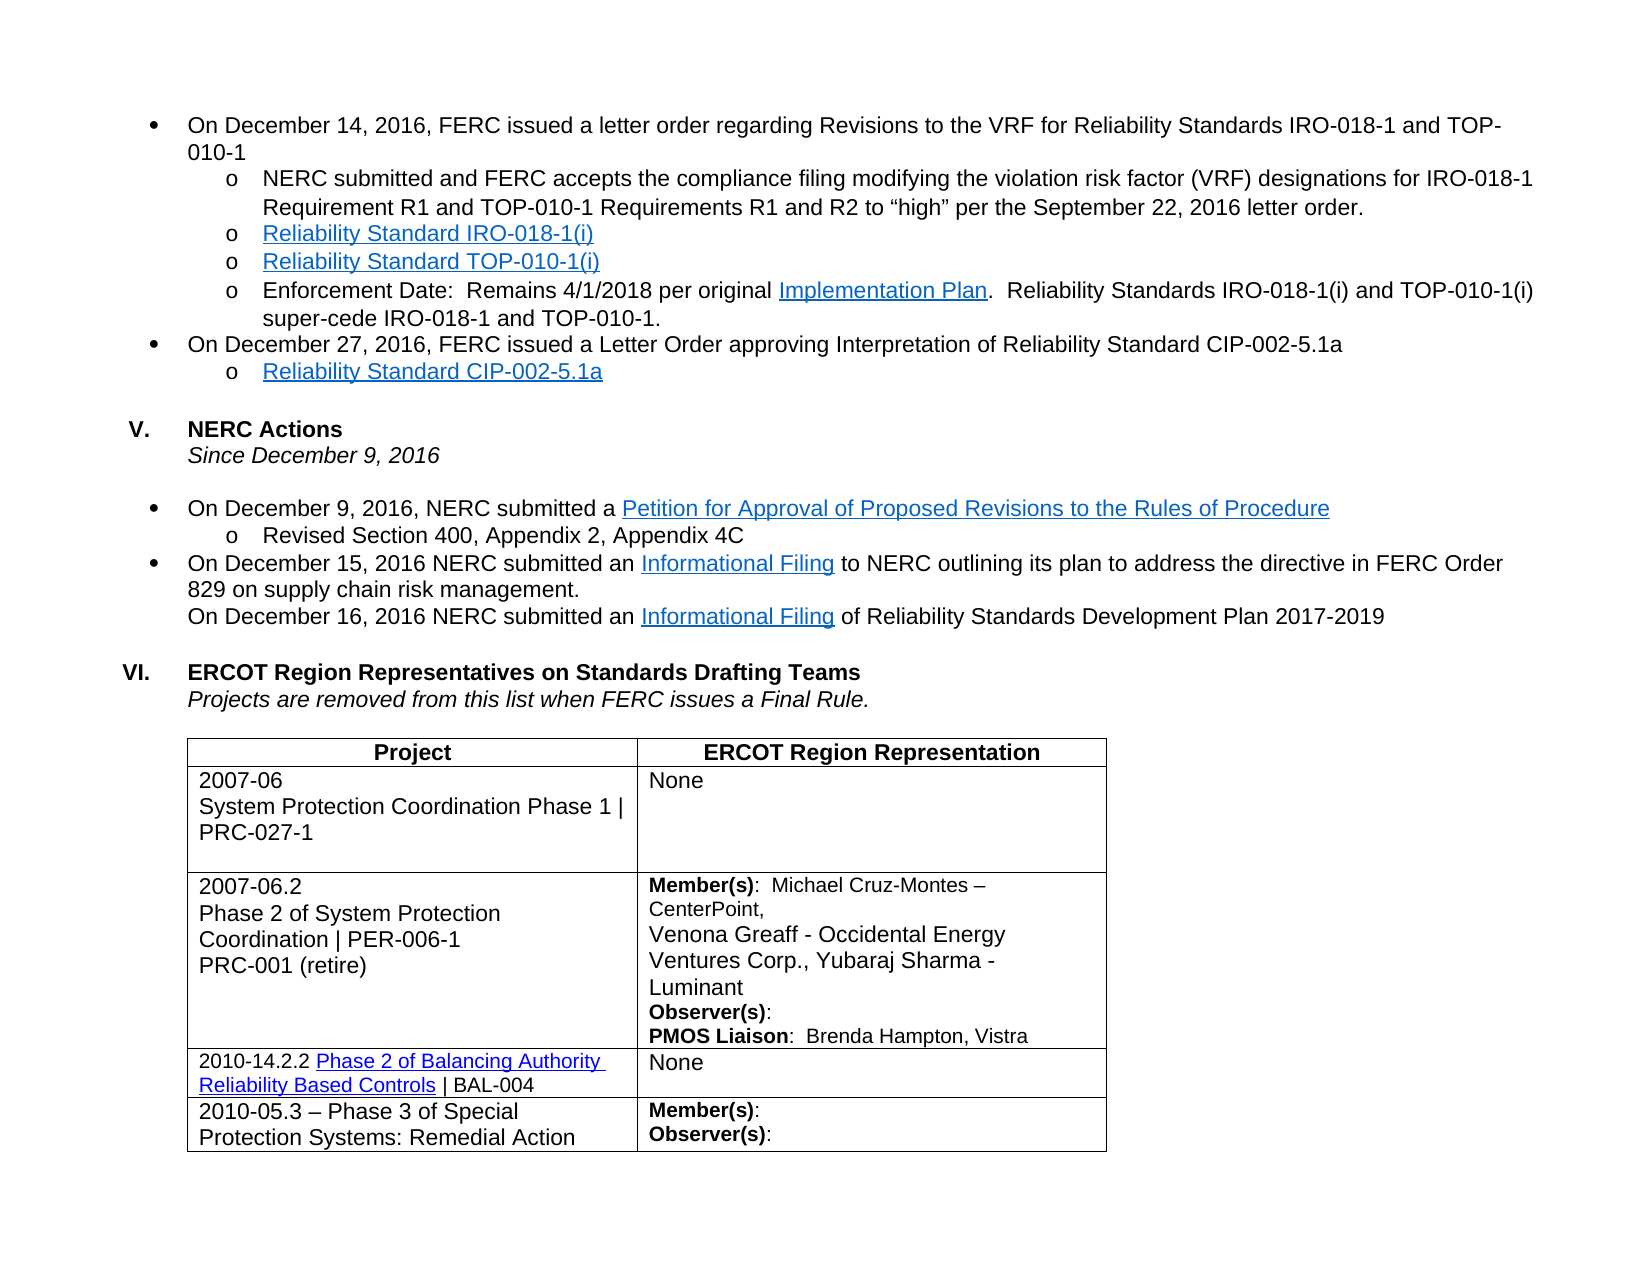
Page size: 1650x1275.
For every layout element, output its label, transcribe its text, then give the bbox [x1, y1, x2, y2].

list On December 9, 2016, NERC submitted a Petition for Approval of Proposed Revisions to the Rules of Procedure [150, 495, 1537, 522]
list ERCOT Region Representatives on Standards Drafting Teams [150, 659, 1537, 686]
list On December 15, 2016 NERC submitted an Informational Filing to NERC outlining its plan to address the directive in FERC Order 829 on supply chain risk management. [150, 550, 1537, 603]
table_cell 2010-05.3 – Phase 3 of Special Protection Systems: Remedial Action Systems (RAS) | PRC-012-2 [518, 1098, 637, 1151]
table_header Project [188, 739, 637, 766]
table_cell 2010-14.2.2 Phase 2 of Balancing Authority Reliability Based Controls | BAL-004 [534, 1049, 637, 1097]
list On December 16, 2016 NERC submitted an Informational Filing of Reliability Standards Development Plan 2017-2019 [187, 603, 1537, 629]
list Reliability Standard IRO-018-1(i) [225, 220, 1537, 248]
table_cell Member(s): Michael Cruz-Montes – CenterPoint, Venona Greaff - Occidental Energy Ventures Corp., Yubaraj Sharma - Luminant Observer(s): PMOS Liaison: Brenda Hampton, Vistra [638, 873, 1106, 1048]
table_cell None [638, 1049, 1106, 1097]
list Projects are removed from this list when FERC issues a Final Rule. [187, 686, 1537, 712]
list NERC Actions [150, 416, 1537, 442]
list On December 14, 2016, FERC issued a letter order regarding Revisions to the VRF for Reliability Standards IRO-018-1 and TOP-010-1 [150, 112, 1537, 165]
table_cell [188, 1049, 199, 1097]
list Enforcement Date: Remains 4/1/2018 per original Implementation Plan. Reliability Standards IRO-018-1(i) and TOP-010-1(i) super-cede IRO-018-1 and TOP-010-1. [225, 277, 1537, 331]
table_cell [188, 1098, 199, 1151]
table_cell 2007-06.2 Phase 2 of System Protection Coordination | PER-006-1 PRC-001 (retire) [188, 873, 637, 1048]
list On December 27, 2016, FERC issued a Letter Order approving Interpretation of Reliability Standard CIP-002-5.1a [150, 331, 1537, 358]
table_cell 2007-06 System Protection Coordination Phase 1 | PRC-027-1 [188, 767, 637, 872]
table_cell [638, 1098, 1106, 1151]
list NERC submitted and FERC accepts the compliance filing modifying the violation risk factor (VRF) designations for IRO-018-1 Requirement R1 and TOP-010-1 Requirements R1 and R2 to “high” per the September 22, 2016 letter order. [225, 165, 1537, 220]
table_cell None [638, 767, 1106, 872]
list Revised Section 400, Appendix 2, Appendix 4C [225, 522, 1537, 550]
table_header ERCOT Region Representation [638, 739, 1106, 766]
list Since December 9, 2016 [187, 442, 1537, 469]
list Reliability Standard CIP-002-5.1a [225, 358, 1537, 386]
list Reliability Standard TOP-010-1(i) [225, 248, 1537, 277]
